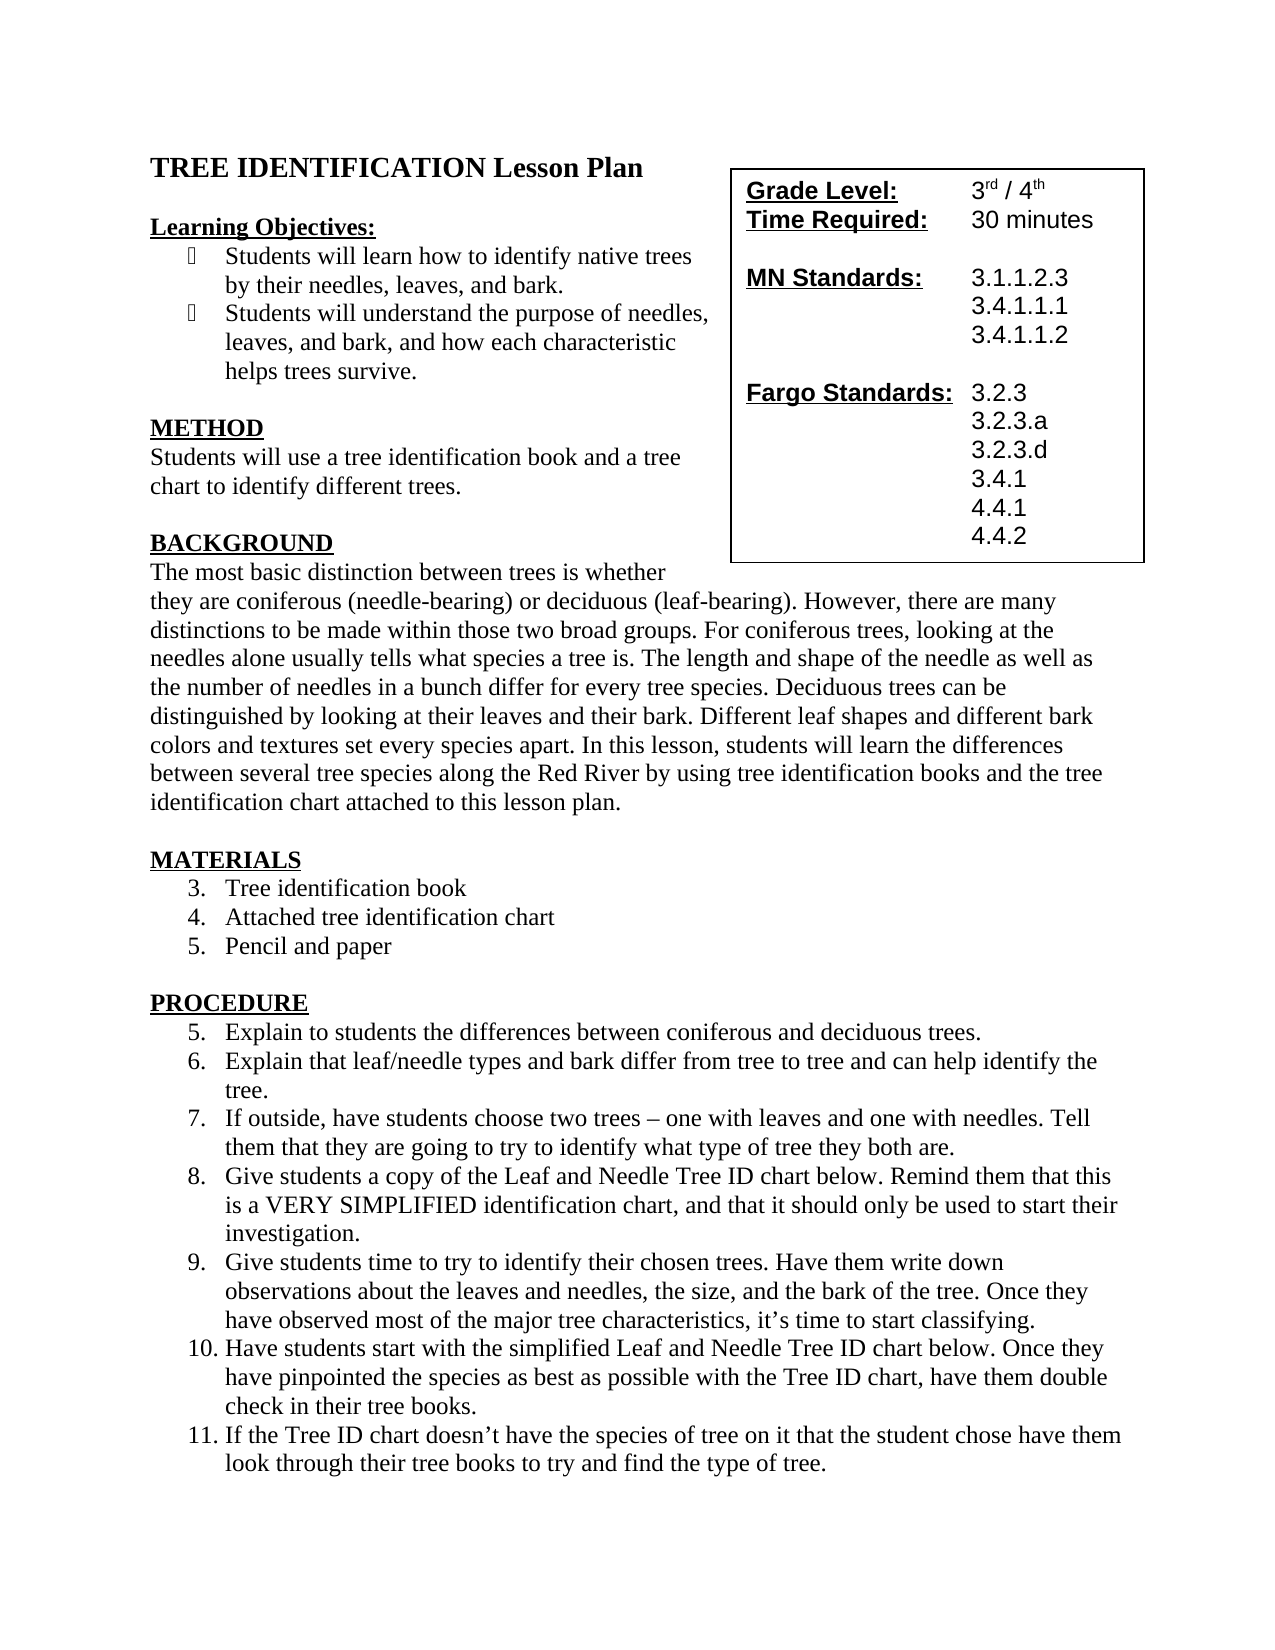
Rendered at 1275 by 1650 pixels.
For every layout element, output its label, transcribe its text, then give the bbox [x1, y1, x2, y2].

list Explain to students the differences between coniferous and deciduous trees. [187, 1017, 1125, 1046]
list Students will understand the purpose of needles, leaves, and bark, and how each characteristic helps trees survive. [187, 298, 730, 385]
list Have students start with the simplified Leaf and Needle Tree ID chart below. Once they have pinpointed the species as best as possible with the Tree ID chart, have them double check in their tree books. [187, 1333, 1125, 1420]
list Students will learn how to identify native trees by their needles, leaves, and bark. [187, 241, 730, 298]
text Learning Objectives: [150, 212, 730, 241]
list Explain that leaf/needle types and bark differ from tree to tree and can help identify the tree. [187, 1046, 1125, 1103]
list Give students time to try to identify their chosen trees. Have them write down observations about the leaves and needles, the size, and the bark of the tree. Once they have observed most of the major tree characteristics, it’s time to start classifying. [187, 1247, 1125, 1333]
text The most basic distinction between trees is whether they are coniferous (needle-bearing) or deciduous (leaf-bearing). However, there are many distinctions to be made within those two broad groups. For coniferous trees, looking at the needles alone usually tells what species a tree is. The length and shape of the needle as well as the number of needles in a bunch differ for every tree species. Deciduous trees can be distinguished by looking at their leaves and their bark. Different leaf shapes and different bark colors and textures set every species apart. In this lesson, students will learn the differences between several tree species along the Red River by using tree identification books and the tree identification chart attached to this lesson plan. [150, 557, 1125, 816]
list Tree identification book [187, 873, 1125, 902]
text METHOD [150, 413, 730, 442]
list If outside, have students choose two trees – one with leaves and one with needles. Tell them that they are going to try to identify what type of tree they both are. [187, 1103, 1125, 1161]
text PROCEDURE [150, 988, 1125, 1017]
list If the Tree ID chart doesn’t have the species of tree on it that the student chose have them look through their tree books to try and find the type of tree. [187, 1420, 1125, 1477]
text TREE IDENTIFICATION Lesson Plan [150, 150, 1125, 183]
text MATERIALS [150, 845, 1125, 873]
text BACKGROUND [150, 528, 730, 557]
list Pencil and paper [187, 931, 1125, 960]
list Give students a copy of the Leaf and Needle Tree ID chart below. Remind them that this is a VERY SIMPLIFIED identification chart, and that it should only be used to start their investigation. [187, 1161, 1125, 1247]
text Students will use a tree identification book and a tree chart to identify different trees. [150, 442, 730, 500]
list Attached tree identification chart [187, 902, 1125, 931]
